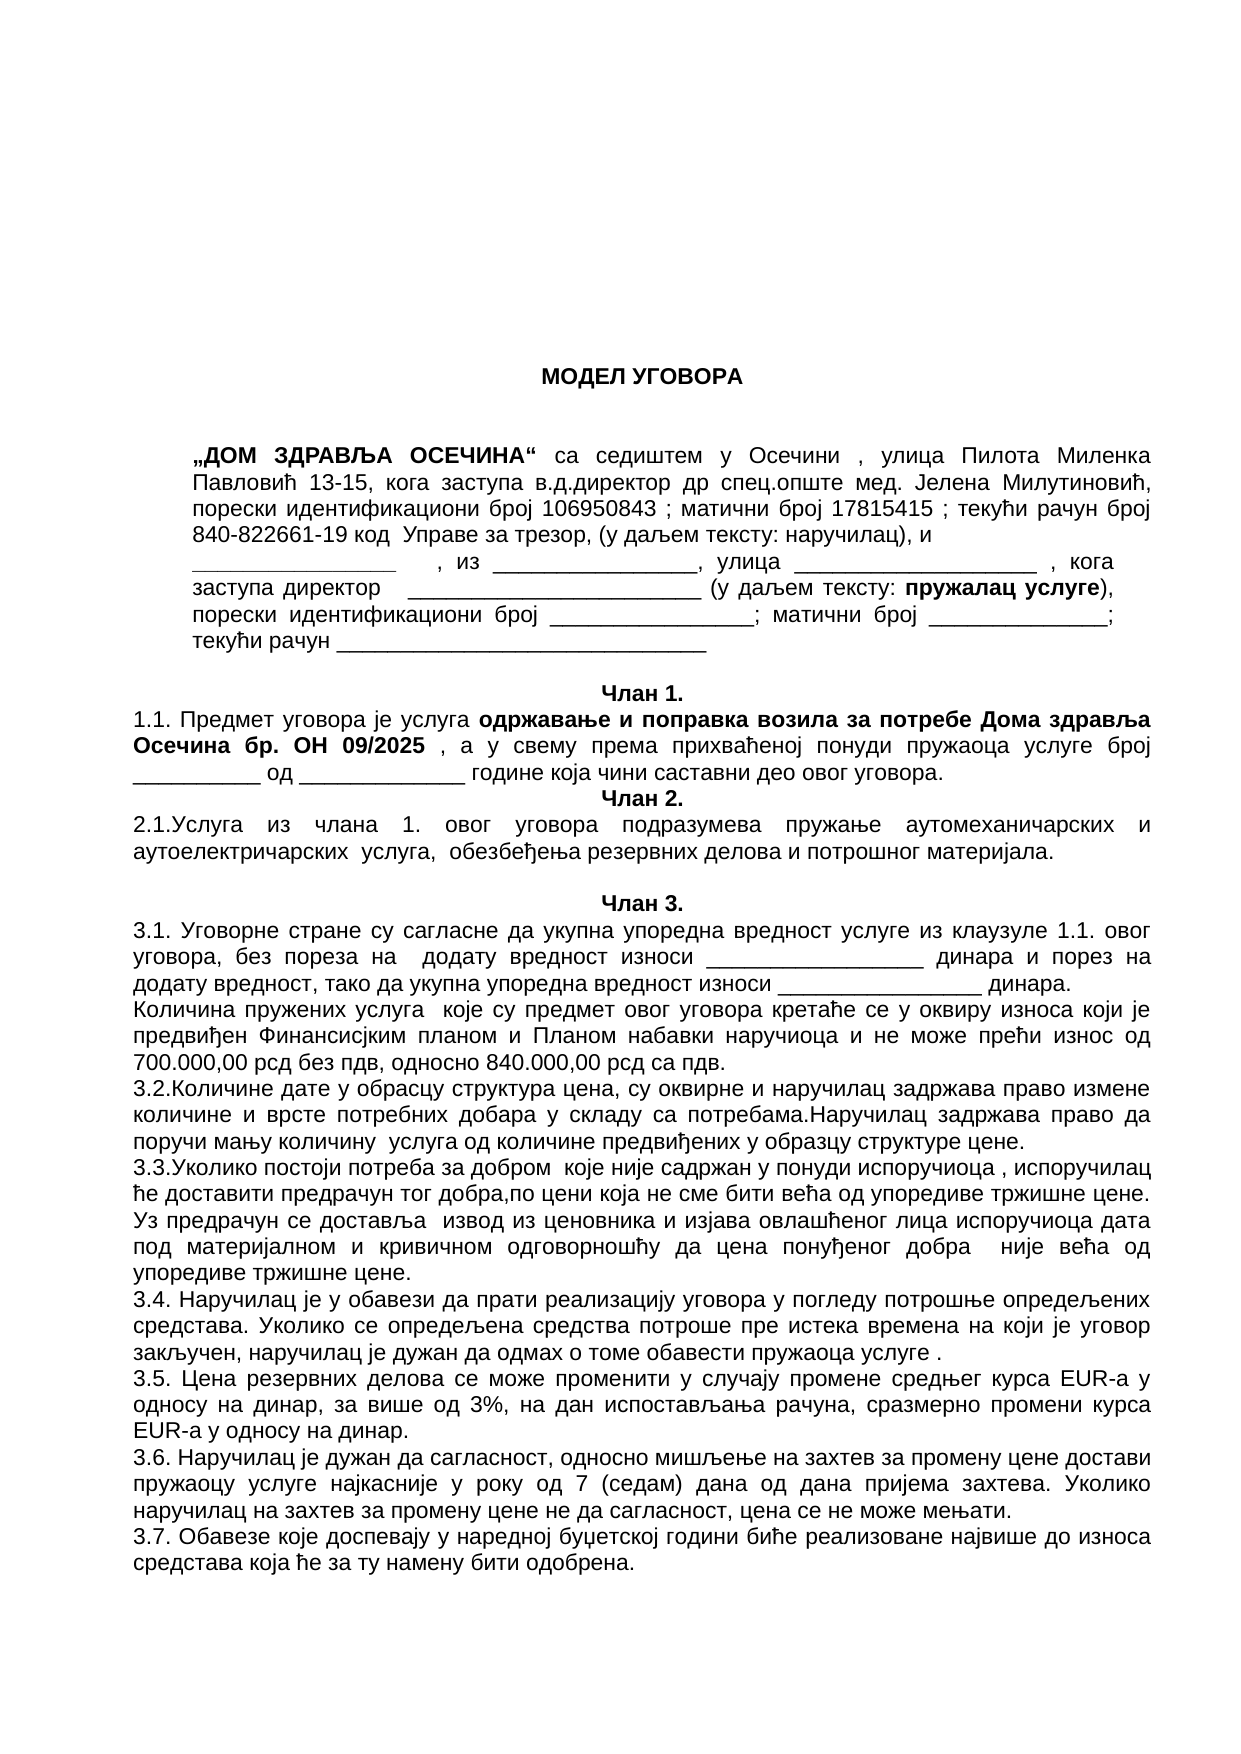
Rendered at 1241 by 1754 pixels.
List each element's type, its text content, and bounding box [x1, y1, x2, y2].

text Члан 1. [133, 679, 1152, 706]
text „ДОМ ЗДРАВЉА ОСЕЧИНА“ са седиштем у Осечини , улица Пилота Миленка Павловић 13-15, кога заступа в.д.директор др спец.опште мед. Јелена Милутиновић, порески идентификациони број 106950843 ; матични број 17815415 ; текући рачун број 840-822661-19 код Управе за трезор, (у даљем тексту: наручилац), и [192, 442, 1152, 548]
text 3.4. Наручилац је у обавези да прати реализацију уговора у погледу потрошње опредељених средстава. Уколико се опредељена средства потроше пре истека времена на који је уговор закључен, наручилац је дужан да одмах о томе обавести пружаоца услуге . [133, 1286, 1152, 1365]
text МОДЕЛ УГОВОРА [133, 363, 1152, 390]
text Количина пружених услуга које су предмет овог уговора кретаће се у оквиру износа који је предвиђен Финансисјким планом и Планом набавки наручиоца и не може прећи износ од 700.000,00 рсд без пдв, односно 840.000,00 рсд са пдв. [133, 996, 1152, 1075]
text 3.6. Наручилац је дужан да сагласност, односно мишљење на захтев за промену цене достави пружаоцу услуге најкасније у року од 7 (седам) дана од дана пријема захтева. Уколико наручилац на захтев за промену цене не да сагласност, цена се не може мењати. [133, 1444, 1152, 1523]
text 3.5. Цена резервних делова се може променити у случају промене средњег курса EUR-a у односу на динар, за више од 3%, на дан испостављања рачуна, сразмерно промени курса EUR-a у односу на динар. [133, 1365, 1152, 1444]
text 3.1. Уговорне стране су сагласне да укупна упоредна вредност услуге из клаузуле 1.1. овог уговора, без пореза на додату вредност износи _________________ динара и порез на додату вредност, тако да укупна упоредна вредност износи ________________ динара. [133, 917, 1152, 996]
text 3.7. Обавезе које доспевају у наредној буџетској години биће реализоване највише до износа средстава која ће за ту намену бити одобрена. [133, 1523, 1152, 1576]
text 3.2.Количине дате у обрасцу структура цена, су оквирне и наручилац задржава право измене количине и врсте потребних добара у складу са потребама.Наручилац задржава право да поручи мању количину услуга од количине предвиђених у образцу структуре цене. [133, 1075, 1152, 1154]
text Члан 3. [133, 890, 1152, 917]
text Члан 2. [133, 785, 1152, 811]
text 2.1.Услуга из члана 1. овог уговора подразумева пружање аутомеханичарских и аутоелектричарских услуга, обезбеђења резервних делова и потрошног материјала. [133, 811, 1152, 864]
text ________________ , из ________________, улица ___________________ , кога заступа директор _______________________ (у даљем тексту: пружалац услуге), порески идентификациони број ________________; матични број ______________; текући рачун _____________________________ [192, 548, 1114, 653]
text 1.1. Предмет уговора је услуга одржавање и поправка возила за потребе Дома здравља Осечина бр. ОН 09/2025 , а у свему према прихваћеној понуди пружаоца услуге број __________ од _____________ године која чини саставни део овог уговора. [133, 706, 1152, 785]
text 3.3.Уколико постоји потреба за добром које није садржан у понуди испоручиоца , испоручилац ће доставити предрачун тог добра,по цени која не сме бити већа од упоредиве тржишне цене. Уз предрачун се доставља извод из ценовника и изјава овлашћеног лица испоручиоца дата под материјалном и кривичном одговорношћу да цена понуђеног добра није већа од упоредиве тржишне цене. [133, 1154, 1152, 1286]
